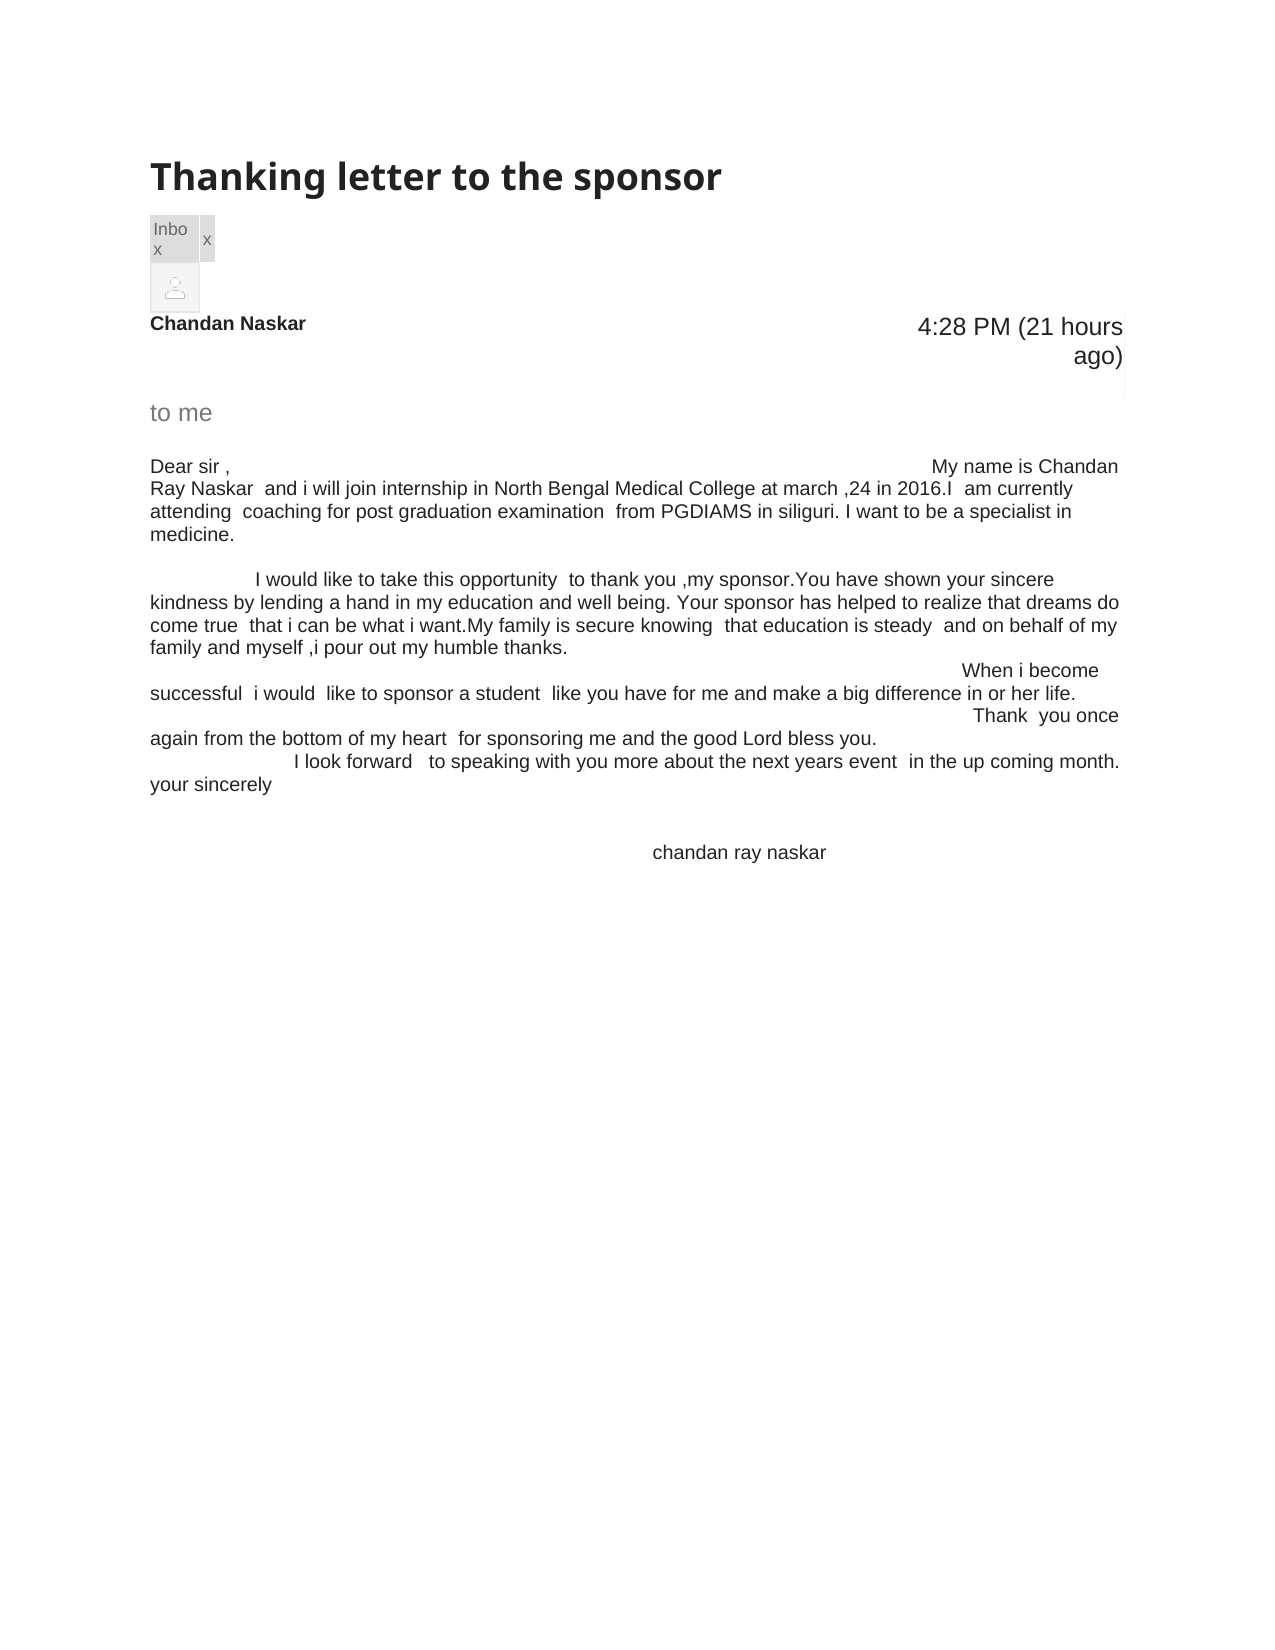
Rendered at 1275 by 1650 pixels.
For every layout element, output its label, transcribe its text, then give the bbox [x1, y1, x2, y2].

text chandan ray naskar [150, 841, 1125, 863]
table_header x [200, 215, 215, 262]
text Thank you once again from the bottom of my heart for sponsoring me and the good Lord bless you. [150, 704, 1125, 750]
table_header 4:28 PM (21 hours ago) [908, 312, 1123, 398]
text Dear sir , My name is Chandan Ray Naskar and i will join internship in North Bengal Medical College at march ,24 in 2016.I am currently attending coaching for post graduation examination from PGDIAMS in siliguri. I want to be a specialist in medicine. [150, 454, 1125, 545]
table_header Inbox [150, 215, 199, 262]
table_cell [150, 398, 1124, 454]
text When i become successful i would like to sponsor a student like you have for me and make a big difference in or her life. [150, 659, 1125, 704]
text Thanking letter to the sponsor [150, 150, 1125, 201]
table_header [150, 312, 907, 398]
text I would like to take this opportunity to thank you ,my sponsor.You have shown your sincere kindness by lending a hand in my education and well being. Your sponsor has helped to realize that dreams do come true that i can be what i want.My family is secure knowing that education is steady and on behalf of my family and myself ,i pour out my humble thanks. [150, 568, 1125, 659]
text I look forward to speaking with you more about the next years event in the up coming month. your sincerely [150, 750, 1125, 795]
picture [150, 262, 200, 313]
